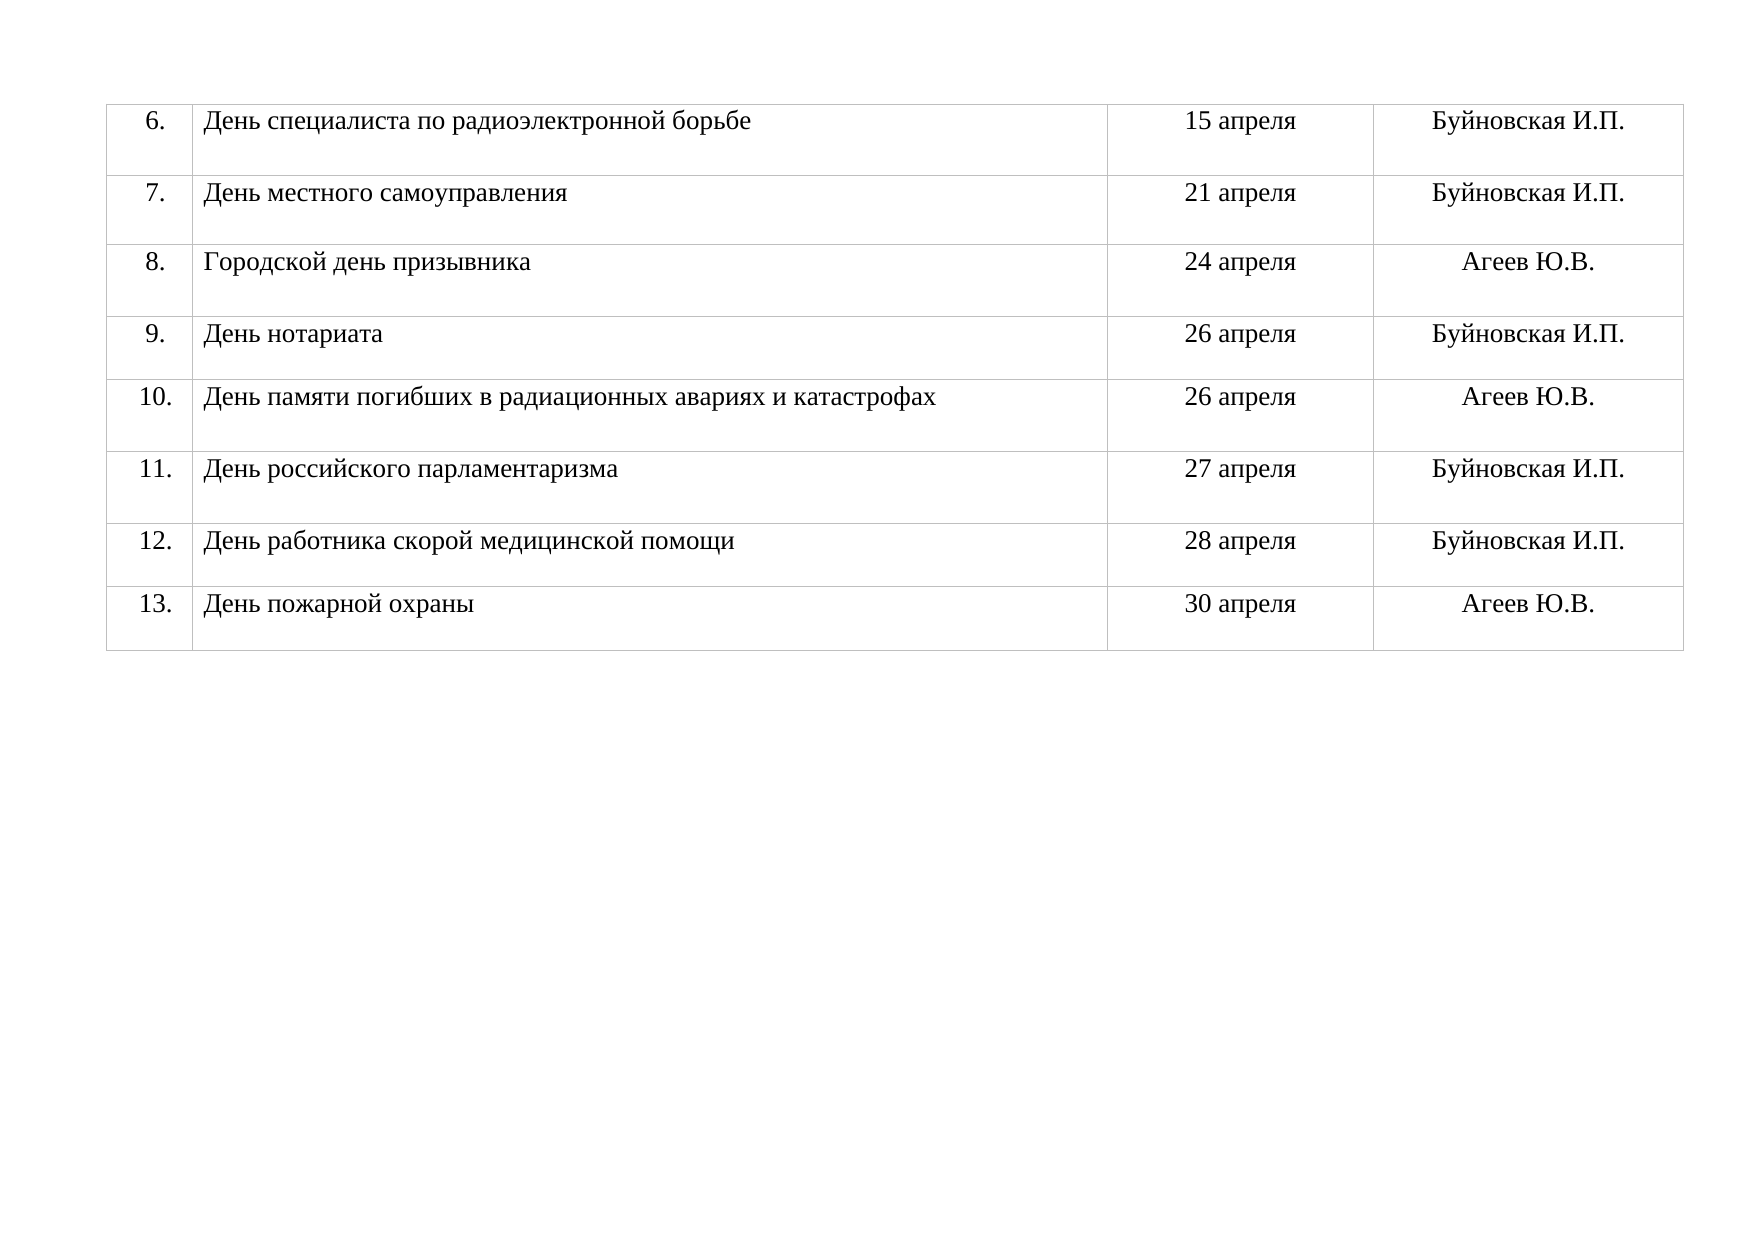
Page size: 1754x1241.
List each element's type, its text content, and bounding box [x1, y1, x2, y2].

table_cell Городской день призывника [193, 245, 1107, 316]
table_cell Агеев Ю.В. [1374, 380, 1683, 451]
table_cell 26 апреля [1108, 317, 1373, 379]
table_cell 26 апреля [1108, 380, 1373, 451]
table_cell День памяти погибших в радиационных авариях и катастрофах [193, 380, 1107, 451]
table_cell [107, 452, 192, 523]
table_cell Буйновская И.П. [1374, 452, 1683, 523]
table_cell Агеев Ю.В. [1374, 245, 1683, 316]
table_cell 28 апреля [1108, 524, 1373, 586]
table_cell [107, 380, 192, 451]
table_cell Агеев Ю.В. [1374, 587, 1683, 649]
table_cell 27 апреля [1108, 452, 1373, 523]
table_cell День работника скорой медицинской помощи [193, 524, 1107, 586]
table_cell День российского парламентаризма [193, 452, 1107, 523]
table_cell День пожарной охраны [193, 587, 1107, 649]
table_cell Буйновская И.П. [1374, 176, 1683, 244]
table_cell Буйновская И.П. [1374, 105, 1683, 175]
table_cell [107, 317, 192, 379]
table_cell Буйновская И.П. [1374, 524, 1683, 586]
table_cell Буйновская И.П. [1374, 317, 1683, 379]
table_cell 30 апреля [1108, 587, 1373, 649]
table_cell 21 апреля [1108, 176, 1373, 244]
table_cell [107, 587, 192, 649]
table_cell День нотариата [193, 317, 1107, 379]
table_cell День специалиста по радиоэлектронной борьбе [193, 105, 1107, 175]
table_cell 24 апреля [1108, 245, 1373, 316]
table_cell [107, 176, 192, 244]
table_cell [107, 245, 192, 316]
table_cell 15 апреля [1108, 105, 1373, 175]
table_cell День местного самоуправления [193, 176, 1107, 244]
table_cell [107, 524, 192, 586]
table_cell [107, 105, 192, 175]
